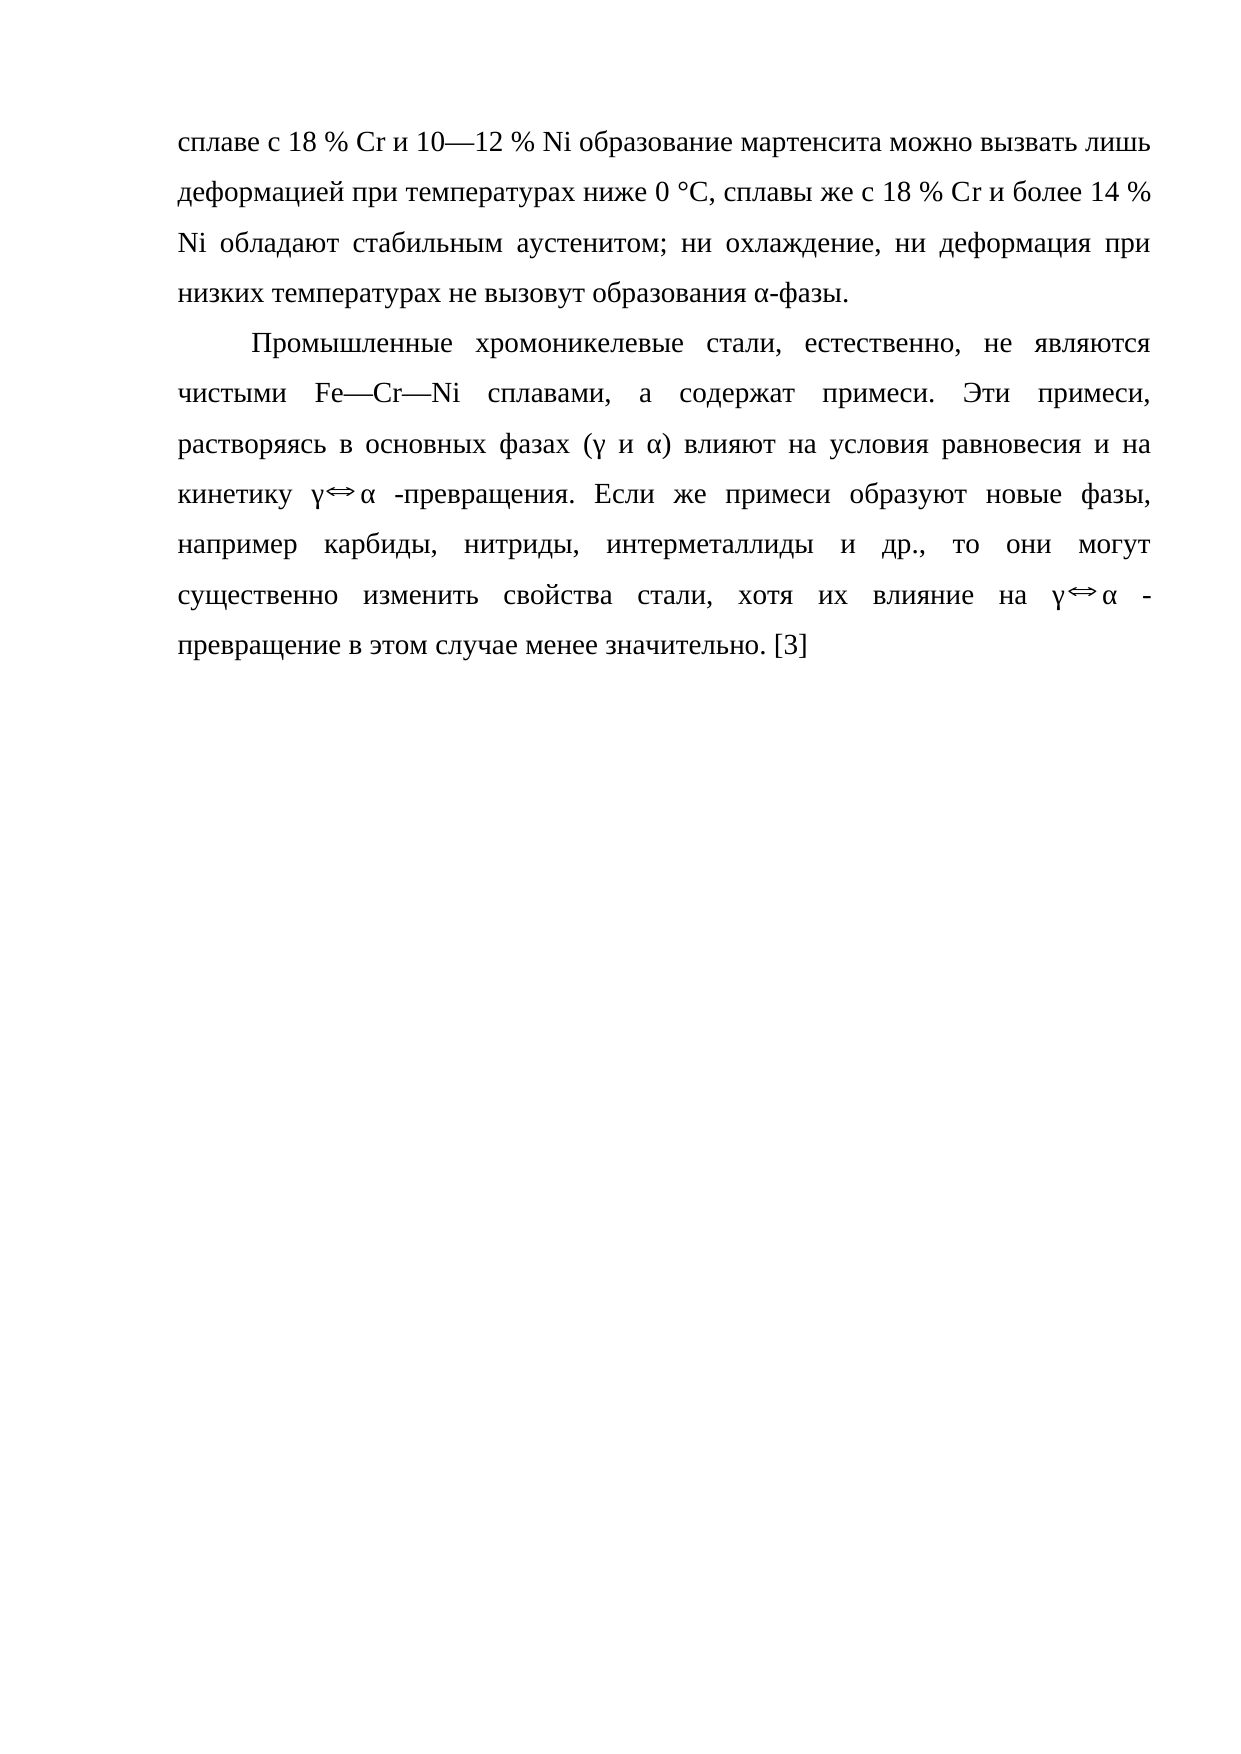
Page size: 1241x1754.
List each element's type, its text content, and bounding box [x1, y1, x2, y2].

text Промышленные хромоникелевые стали, естественно, не являются чистыми Fe—Cr—Ni сплавами, а содержат примеси. Эти примеси, растворяясь в основных фазах (γ и α) влияют на условия равновесия и на кинетику γα -превращения. Если же примеси образуют новые фазы, например карбиды, нитриды, интерметаллиды и др., то они могут существенно изменить свойства стали, хотя их влияние на γα -превращение в этом случае менее значительно. [3] [177, 325, 1152, 661]
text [177, 124, 1152, 308]
